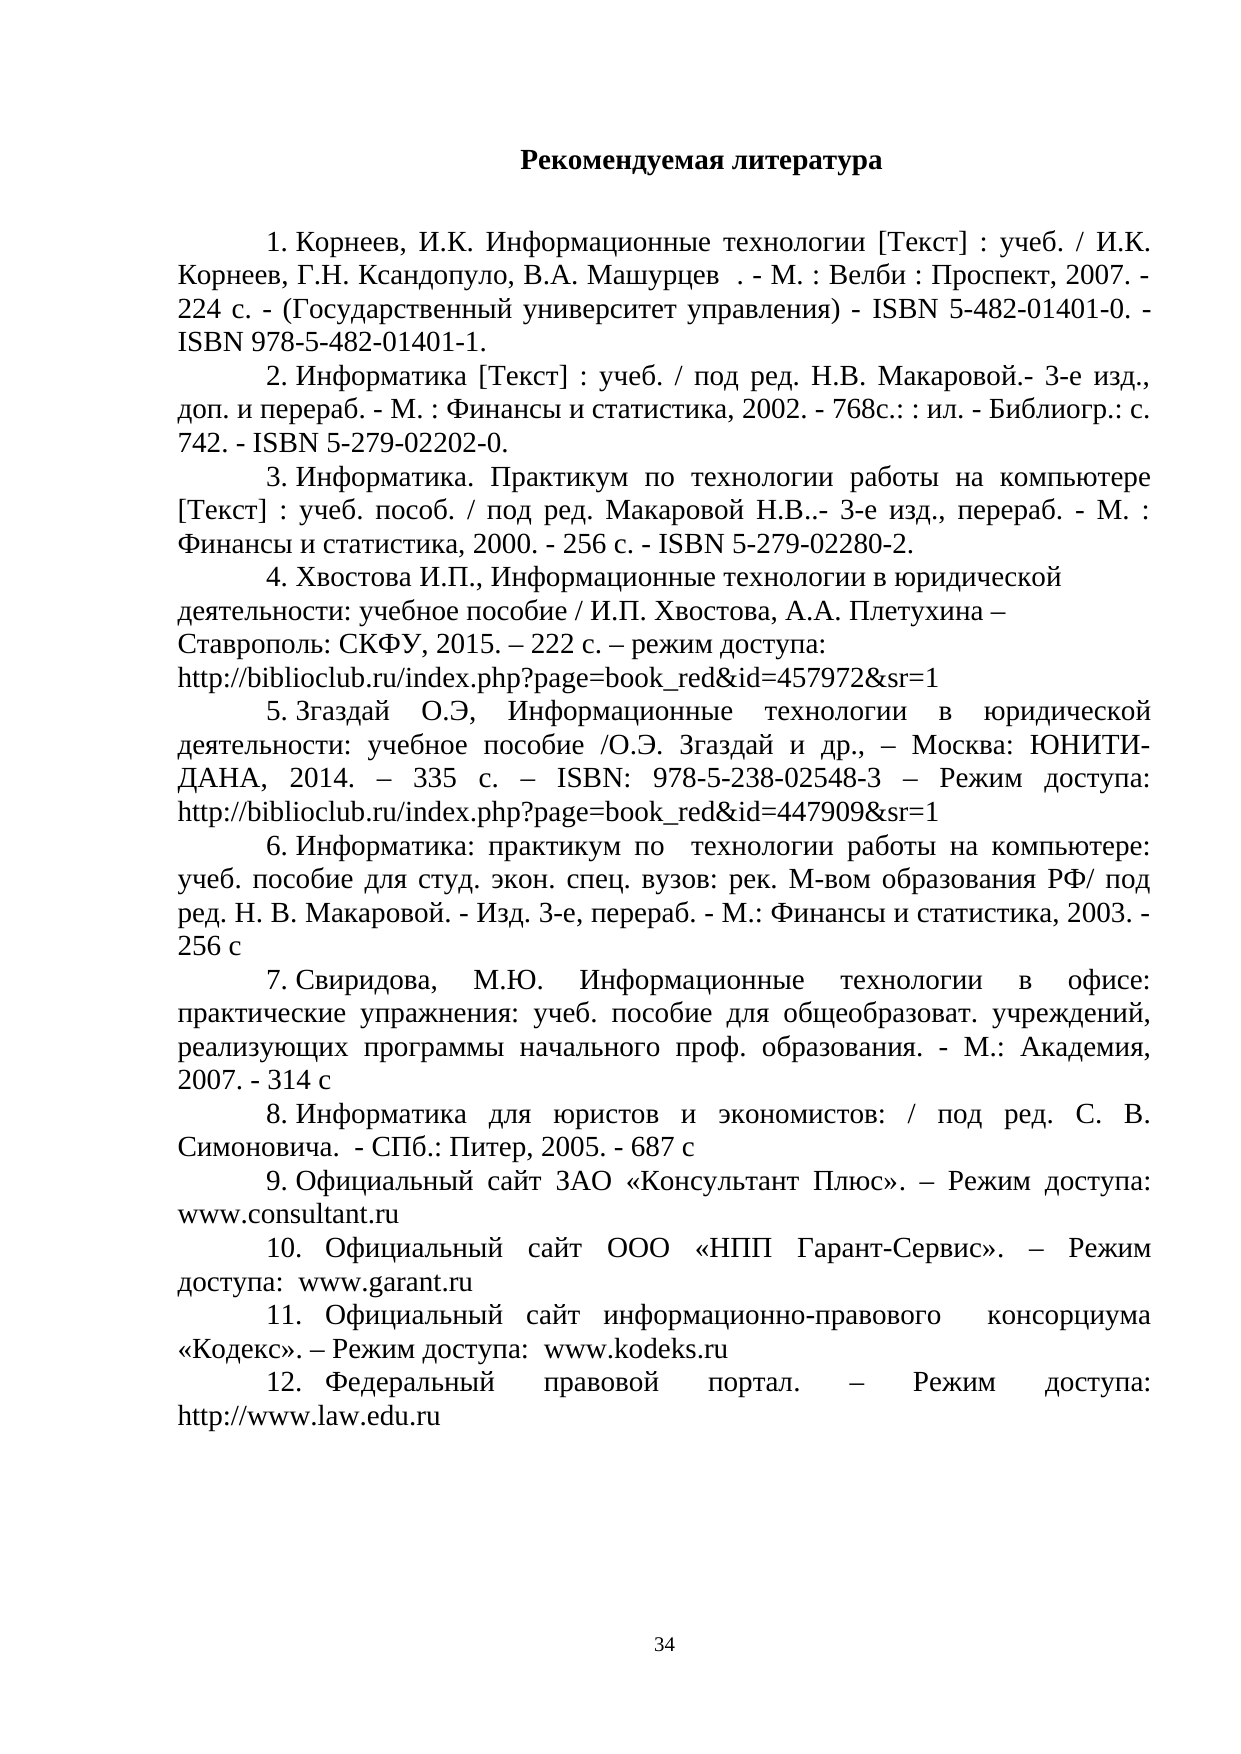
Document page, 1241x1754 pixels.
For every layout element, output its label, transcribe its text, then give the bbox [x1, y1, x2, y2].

list Згаздай О.Э, Информационные технологии в юридической деятельности: учебное пособие /О.Э. Згаздай и др., – Москва: ЮНИТИ-ДАНА, 2014. – 335 с. – ISBN: 978-5-238-02548-3 – Режим доступа: http://biblioclub.ru/index.php?page=book_red&id=447909&sr=1 [177, 693, 1152, 828]
subtitle Рекомендуемая литература [177, 142, 1152, 176]
list Свиридова, М.Ю. Информационные технологии в офисе: практические упражнения: учеб. пособие для общеобразоват. учреждений, реализующих программы начального проф. образования. - М.: Академия, 2007. - 314 с [177, 962, 1152, 1096]
list Федеральный правовой портал. – Режим доступа: http://www.law.edu.ru [177, 1364, 1152, 1431]
list Официальный сайт ЗАО «Консультант Плюс». – Режим доступа: www.consultant.ru [177, 1163, 1152, 1230]
list Информатика. Практикум по технологии работы на компьютере [Текст] : учеб. пособ. / под ред. Макаровой Н.В..- 3-е изд., перераб. - М. : Финансы и статистика, 2000. - 256 с. - ISBN 5-279-02280-2. [177, 459, 1152, 559]
list Официальный сайт информационно-правового консорциума «Кодекс». – Режим доступа: www.kodeks.ru [177, 1297, 1152, 1364]
list Хвостова И.П., Информационные технологии в юридической деятельности: учебное пособие / И.П. Хвостова, А.А. Плетухина – Ставрополь: СКФУ, 2015. – 222 с. – режим доступа: http://biblioclub.ru/index.php?page=book_red&id=457972&sr=1 [177, 559, 1152, 693]
list Информатика: практикум по технологии работы на компьютере: учеб. пособие для студ. экон. спец. вузов: рек. М-вом образования РФ/ под ред. Н. В. Макаровой. - Изд. 3-е, перераб. - М.: Финансы и статистика, 2003. - 256 с [177, 828, 1152, 962]
list Корнеев, И.К. Информационные технологии [Текст] : учеб. / И.К. Корнеев, Г.Н. Ксандопуло, В.А. Машурцев . - М. : Велби : Проспект, 2007. - 224 с. - (Государственный университет управления) - ISBN 5-482-01401-0. - ISBN 978-5-482-01401-1. [177, 224, 1152, 358]
list Информатика [Текст] : учеб. / под ред. Н.В. Макаровой.- 3-е изд., доп. и перераб. - М. : Финансы и статистика, 2002. - 768с.: : ил. - Библиогр.: с. 742. - ISBN 5-279-02202-0. [177, 358, 1152, 459]
list Официальный сайт ООО «НПП Гарант-Сервис». – Режим доступа: www.garant.ru [177, 1230, 1152, 1297]
list Информатика для юристов и экономистов: / под ред. С. В. Симоновича. - СПб.: Питер, 2005. - 687 с [177, 1096, 1152, 1163]
